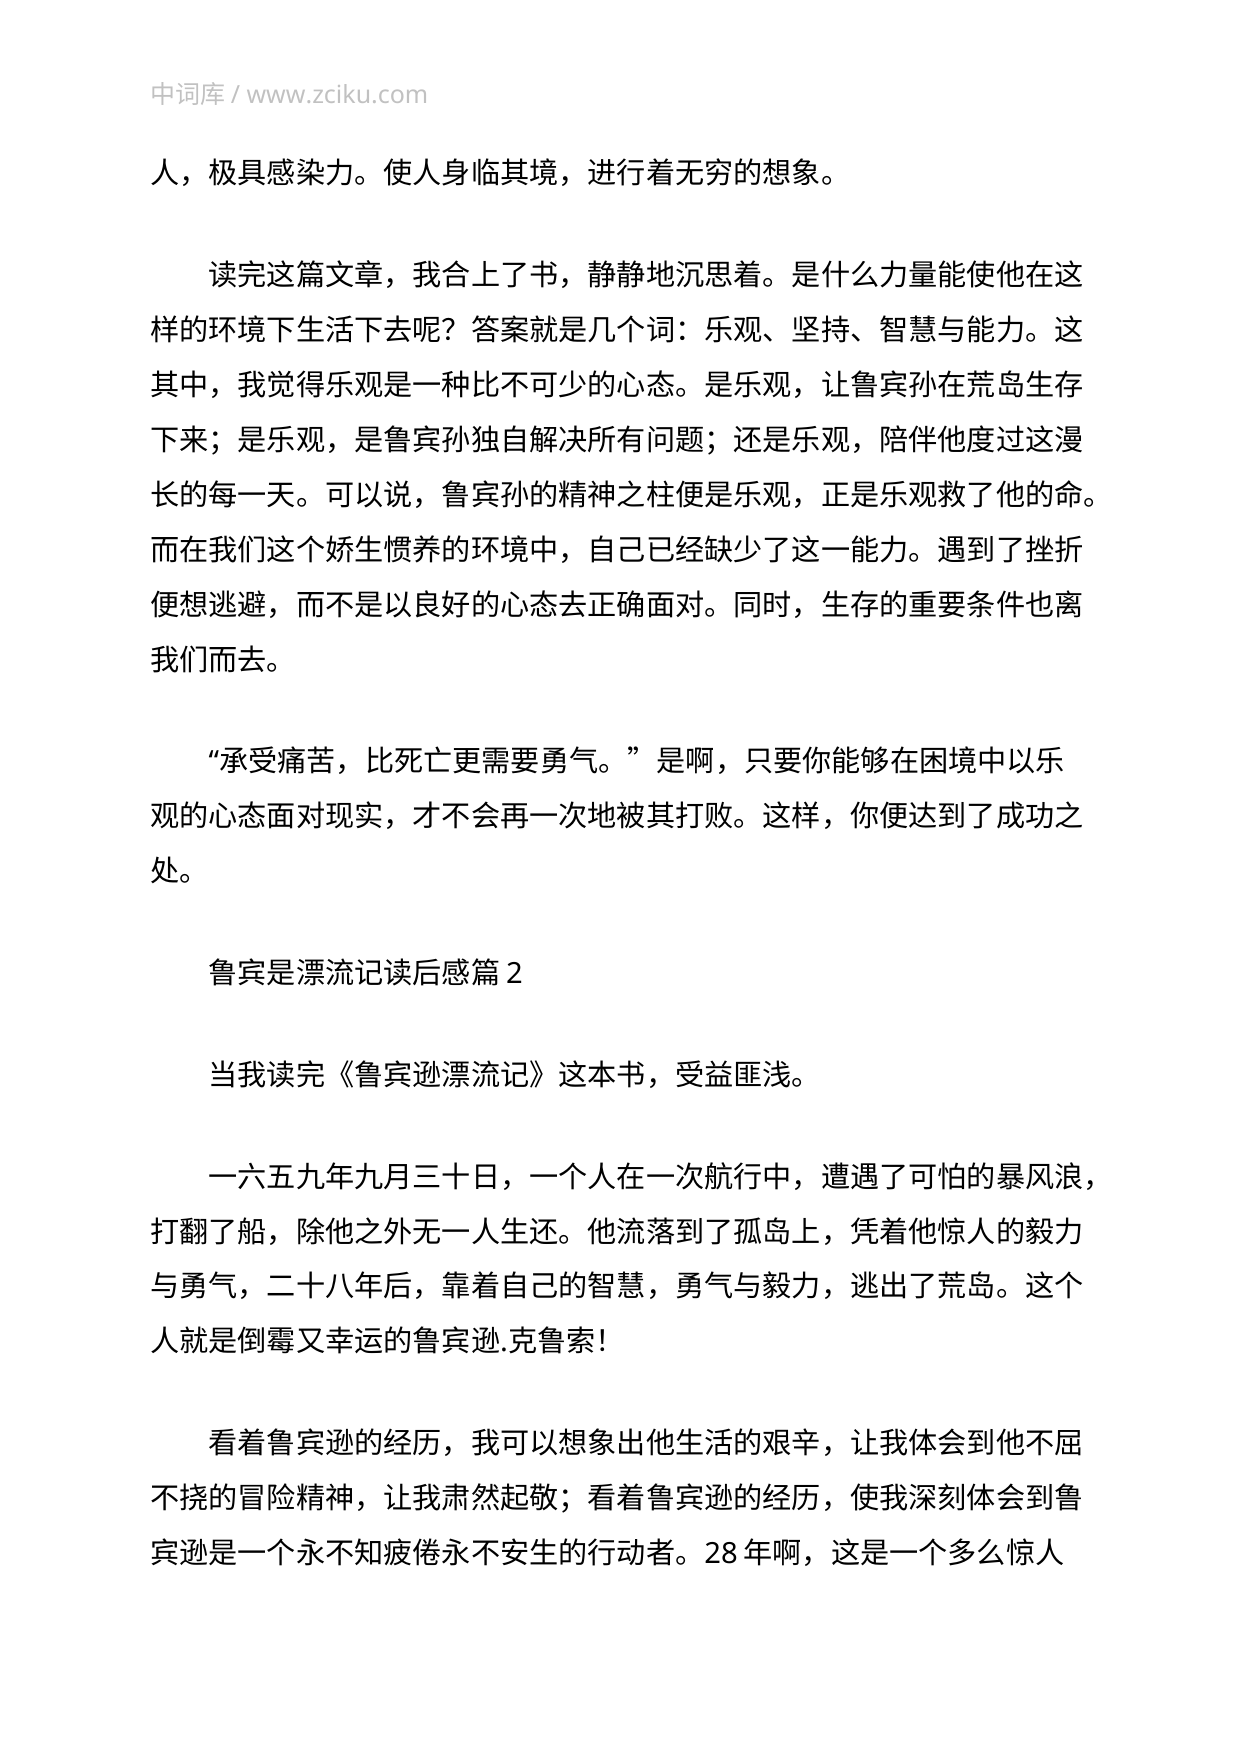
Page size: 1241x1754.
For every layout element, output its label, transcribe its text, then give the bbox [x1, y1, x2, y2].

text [150, 1420, 1090, 1572]
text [150, 150, 1090, 192]
text 当我读完《鲁宾逊漂流记》这本书，受益匪浅。 [150, 1051, 1090, 1094]
text 鲁宾是漂流记读后感篇2 [150, 949, 1090, 992]
text 读完这篇文章，我合上了书，静静地沉思着。是什么力量能使他在这样的环境下生活下去呢？答案就是几个词：乐观、坚持、智慧与能力。这其中，我觉得乐观是一种比不可少的心态。是乐观，让鲁宾孙在荒岛生存下来；是乐观，是鲁宾孙独自解决所有问题；还是乐观，陪伴他度过这漫长的每一天。可以说，鲁宾孙的精神之柱便是乐观，正是乐观救了他的命。而在我们这个娇生惯养的环境中，自己已经缺少了这一能力。遇到了挫折便想逃避，而不是以良好的心态去正确面对。同时，生存的重要条件也离我们而去。 [150, 252, 1090, 678]
text 一六五九年九月三十日，一个人在一次航行中，遭遇了可怕的暴风浪，打翻了船，除他之外无一人生还。他流落到了孤岛上，凭着他惊人的毅力与勇气，二十八年后，靠着自己的智慧，勇气与毅力，逃出了荒岛。这个人就是倒霉又幸运的鲁宾逊.克鲁索！ [150, 1153, 1090, 1360]
text “承受痛苦，比死亡更需要勇气。”是啊，只要你能够在困境中以乐观的心态面对现实，才不会再一次地被其打败。这样，你便达到了成功之处。 [150, 738, 1090, 890]
